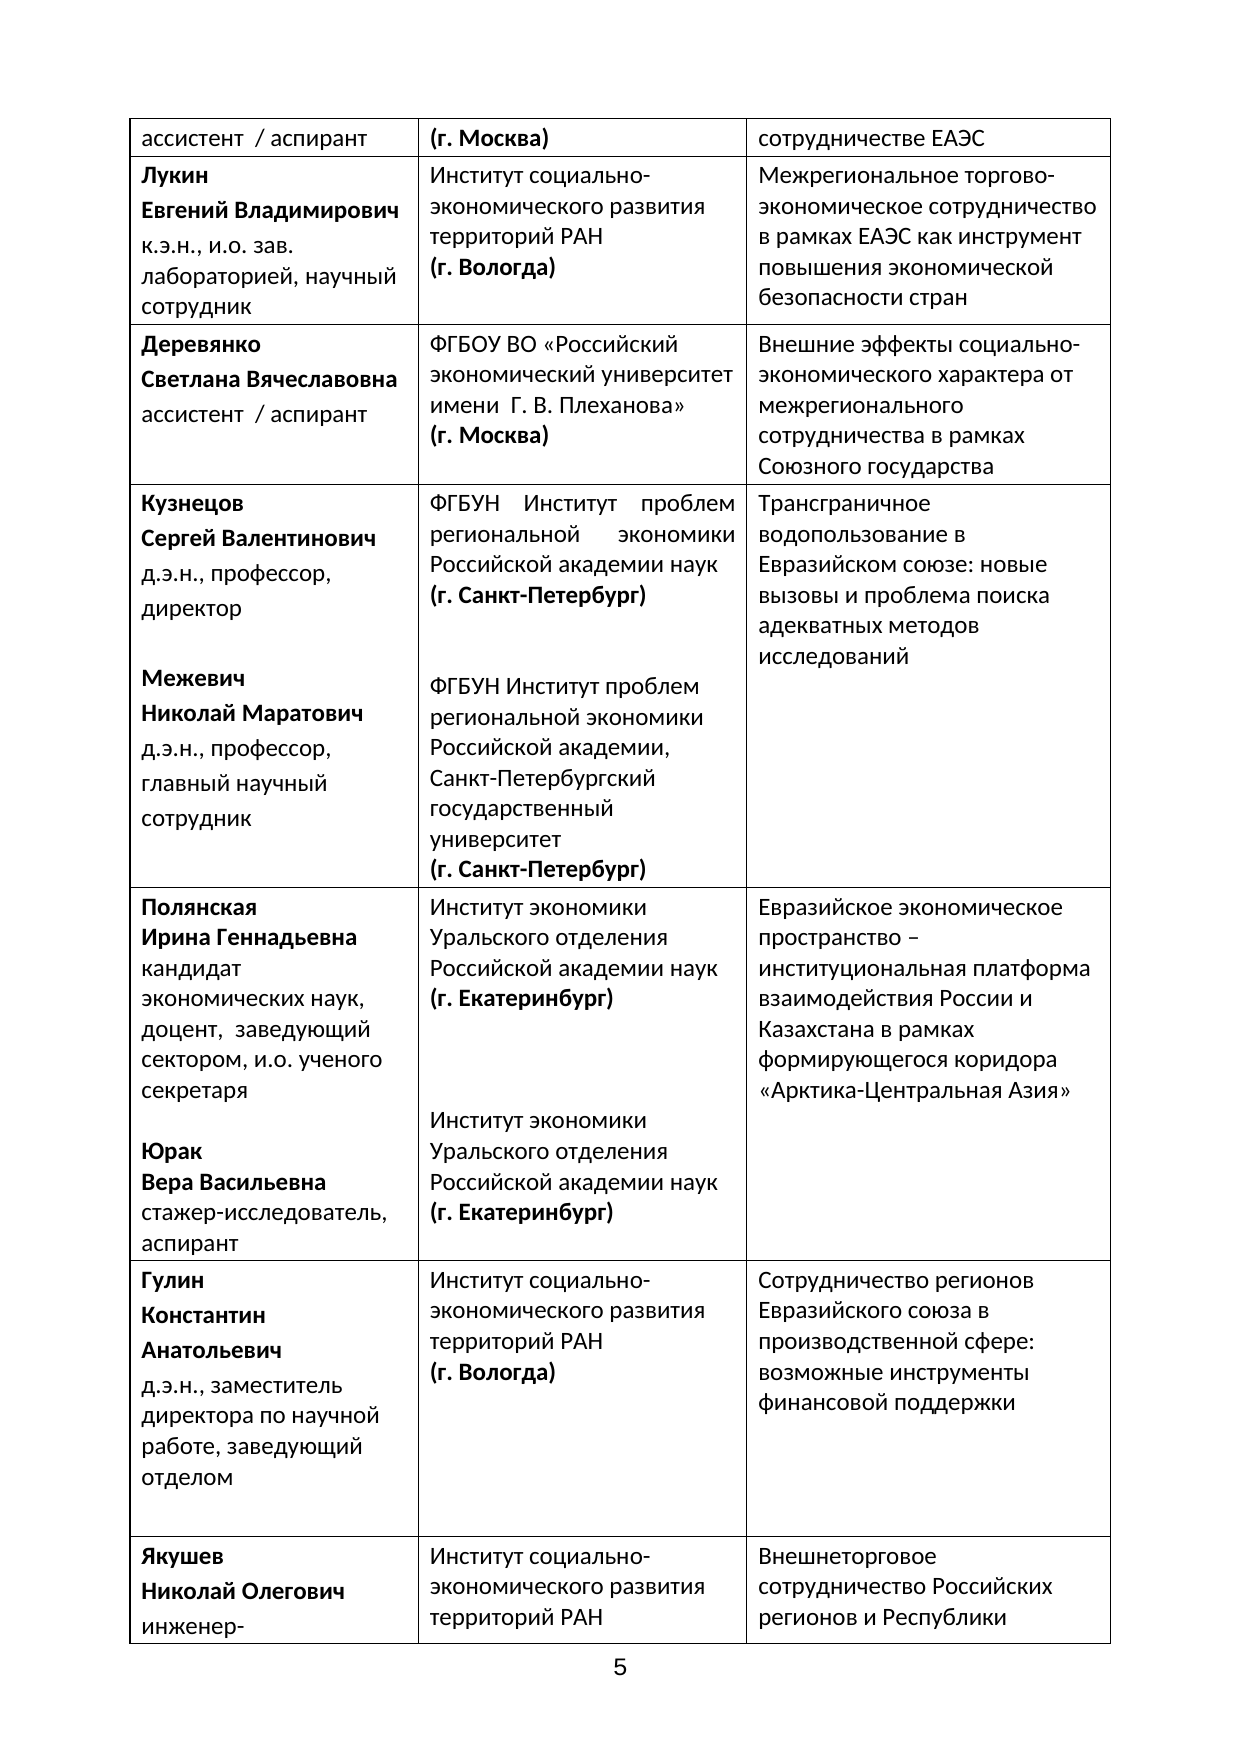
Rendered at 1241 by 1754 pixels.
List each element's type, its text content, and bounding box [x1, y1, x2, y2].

table_cell Гулин Константин Анатольевич д.э.н., заместитель директора по научной работе, заведующий отделом [131, 1261, 418, 1494]
table_cell Кузнецов Сергей Валентинович д.э.н., профессор, директор Межевич Николай Маратович д.э.н., профессор, главный научный сотрудник [131, 485, 418, 887]
table_cell Институт социально-экономического развития территорий РАН (г. Вологда) [419, 157, 746, 324]
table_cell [131, 119, 418, 156]
table_cell Межрегиональное торгово-экономическое сотрудничество в рамках ЕАЭС как инструмент повышения экономической безопасности стран [747, 157, 1110, 324]
table_cell Институт экономики Уральского отделения Российской академии наук (г. Екатеринбург) Институт экономики Уральского отделения Российской академии наук (г. Екатеринбург) [419, 888, 746, 1260]
table_cell Деревянко Светлана Вячеславовна ассистент / аспирант [131, 325, 418, 483]
table_cell Лукин Евгений Владимирович к.э.н., и.о. зав. лабораторией, научный сотрудник [131, 157, 418, 324]
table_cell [131, 1537, 418, 1643]
table_cell Сотрудничество регионов Евразийского союза в производственной сфере: возможные инструменты финансовой поддержки [747, 1261, 1110, 1536]
table_cell Евразийское экономическое пространство – институциональная платформа взаимодействия России и Казахстана в рамках формирующегося коридора «Арктика-Центральная Азия» [747, 888, 1110, 1260]
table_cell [747, 119, 1110, 156]
table_cell [131, 1494, 418, 1536]
table_cell Институт социально-экономического развития территорий РАН (г. Вологда) [419, 1261, 746, 1494]
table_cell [419, 1537, 746, 1643]
table_cell [419, 1494, 746, 1536]
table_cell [419, 119, 746, 156]
table_cell Внешние эффекты социально-экономического характера от межрегионального сотрудничества в рамках Союзного государства [747, 325, 1110, 483]
table_cell ФГБУН Институт проблем региональной экономики Российской академии наук (г. Санкт-Петербург) ФГБУН Институт проблем региональной экономики Российской академии, Санкт-Петербургский государственный университет (г. Санкт-Петербург) [419, 485, 746, 887]
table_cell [747, 1537, 1110, 1643]
table_cell ФГБОУ ВО «Российский экономический университет имени Г. В. Плеханова» (г. Москва) [419, 325, 746, 483]
table_cell Полянская Ирина Геннадьевна кандидат экономических наук, доцент, заведующий сектором, и.о. ученого секретаря Юрак Вера Васильевна стажер-исследователь, аспирант [131, 888, 418, 1260]
table_cell Трансграничное водопользование в Евразийском союзе: новые вызовы и проблема поиска адекватных методов исследований [747, 485, 1110, 887]
